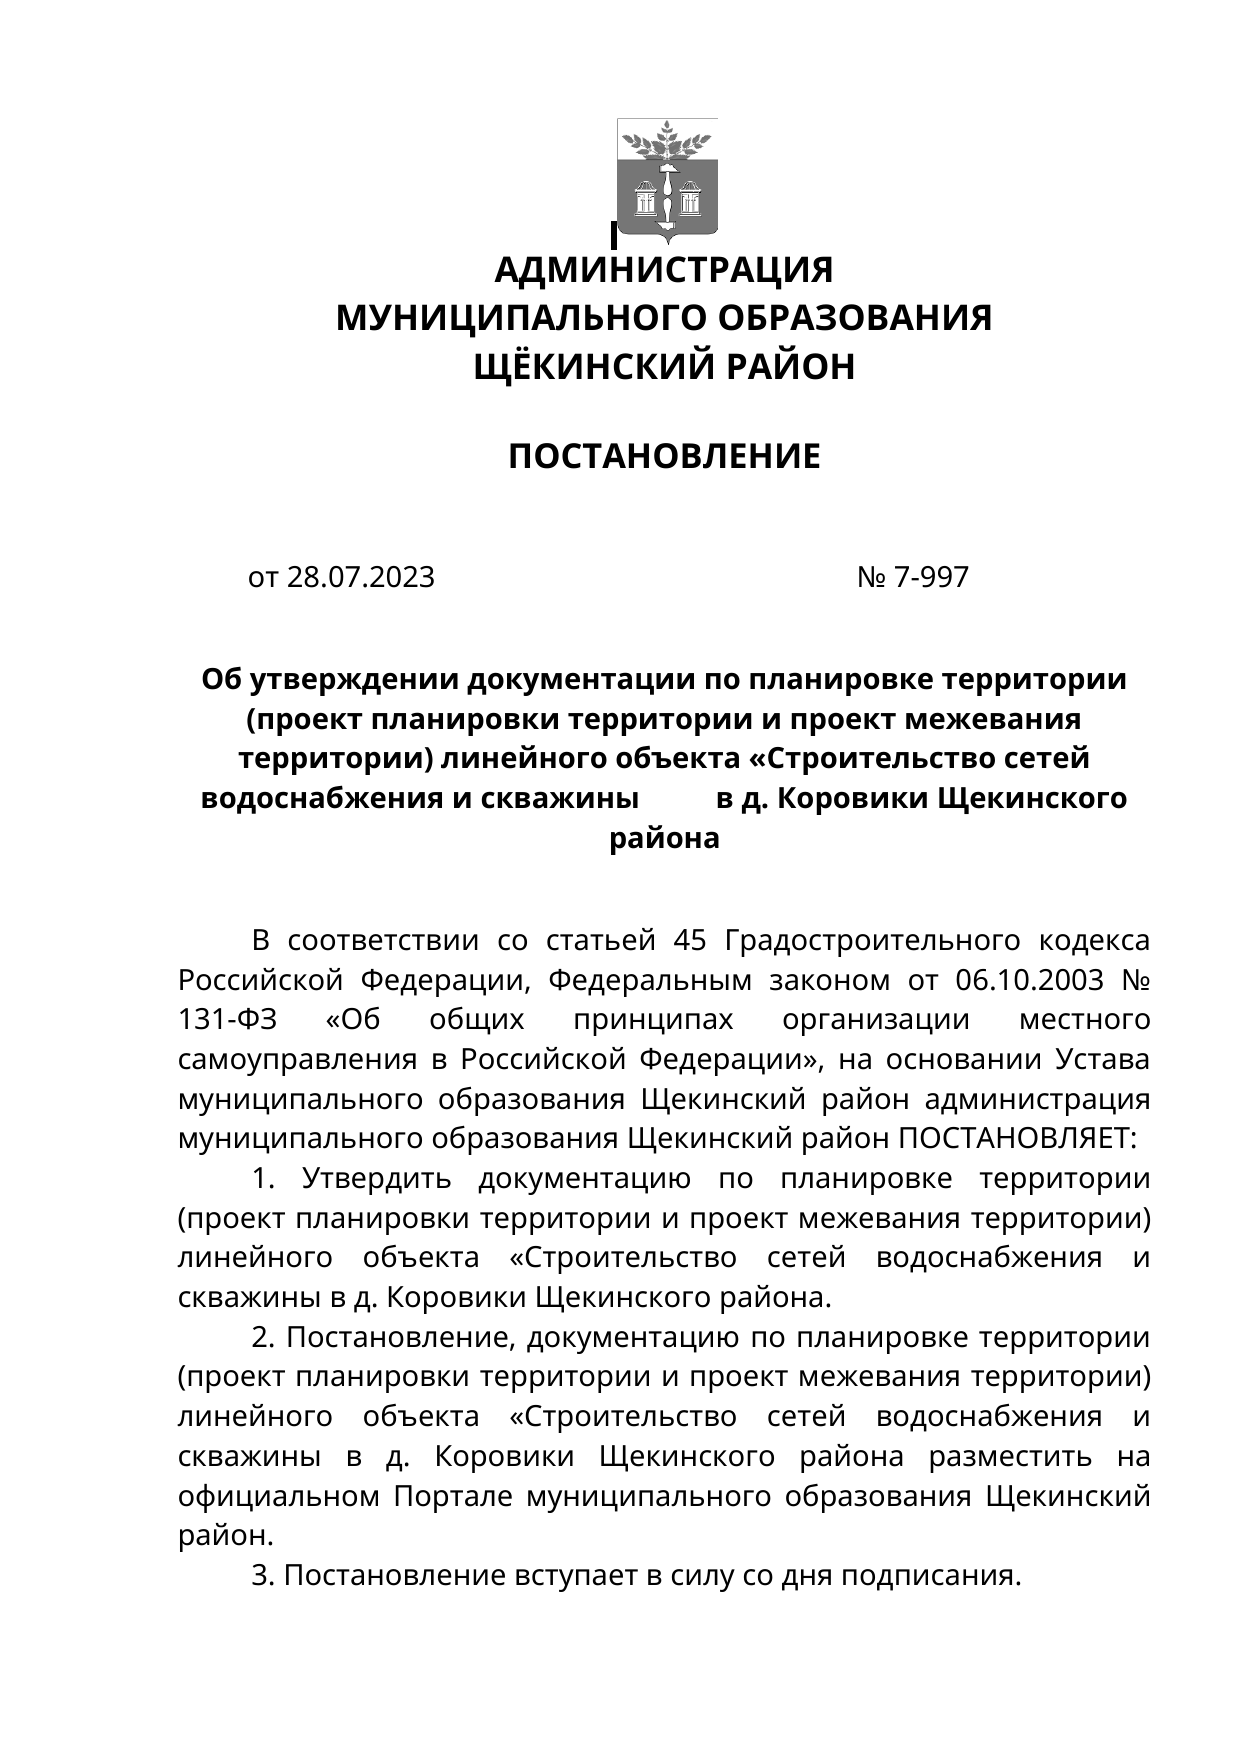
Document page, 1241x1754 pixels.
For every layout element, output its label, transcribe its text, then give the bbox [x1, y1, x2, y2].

text АДМИНИСТРАЦИЯ [177, 245, 1152, 293]
text В соответствии со статьей 45 Градостроительного кодекса Российской Федерации, Федеральным законом от 06.10.2003 № 131-ФЗ «Об общих принципах организации местного самоуправления в Российской Федерации», на основании Устава муниципального образования Щекинский район администрация муниципального образования Щекинский район ПОСТАНОВЛЯЕТ: [177, 919, 1152, 1157]
text 2. Постановление, документацию по планировке территории (проект планировки территории и проект межевания территории) линейного объекта «Строительство сетей водоснабжения и скважины в д. Коровики Щекинского района разместить на официальном Портале муниципального образования Щекинский район. [177, 1316, 1152, 1554]
table_header № 7-997 [845, 556, 1096, 596]
picture [617, 118, 718, 245]
table_header от 28.07.2023 [236, 556, 845, 596]
text Об утверждении документации по планировке территории [177, 658, 1152, 698]
text (проект планировки территории и проект межевания территории) линейного объекта «Строительство сетей водоснабжения и скважины в д. Коровики Щекинского района [177, 698, 1152, 857]
text 1. Утвердить документацию по планировке территории (проект планировки территории и проект межевания территории) линейного объекта «Строительство сетей водоснабжения и скважины в д. Коровики Щекинского района. [177, 1157, 1152, 1316]
text ЩЁКИНСКИЙ РАЙОН [177, 341, 1152, 389]
text МУНИЦИПАЛЬНОГО ОБРАЗОВАНИЯ [177, 293, 1152, 341]
text 3. Постановление вступает в силу со дня подписания. [177, 1554, 1152, 1594]
text ПОСТАНОВЛЕНИЕ [177, 452, 1152, 473]
